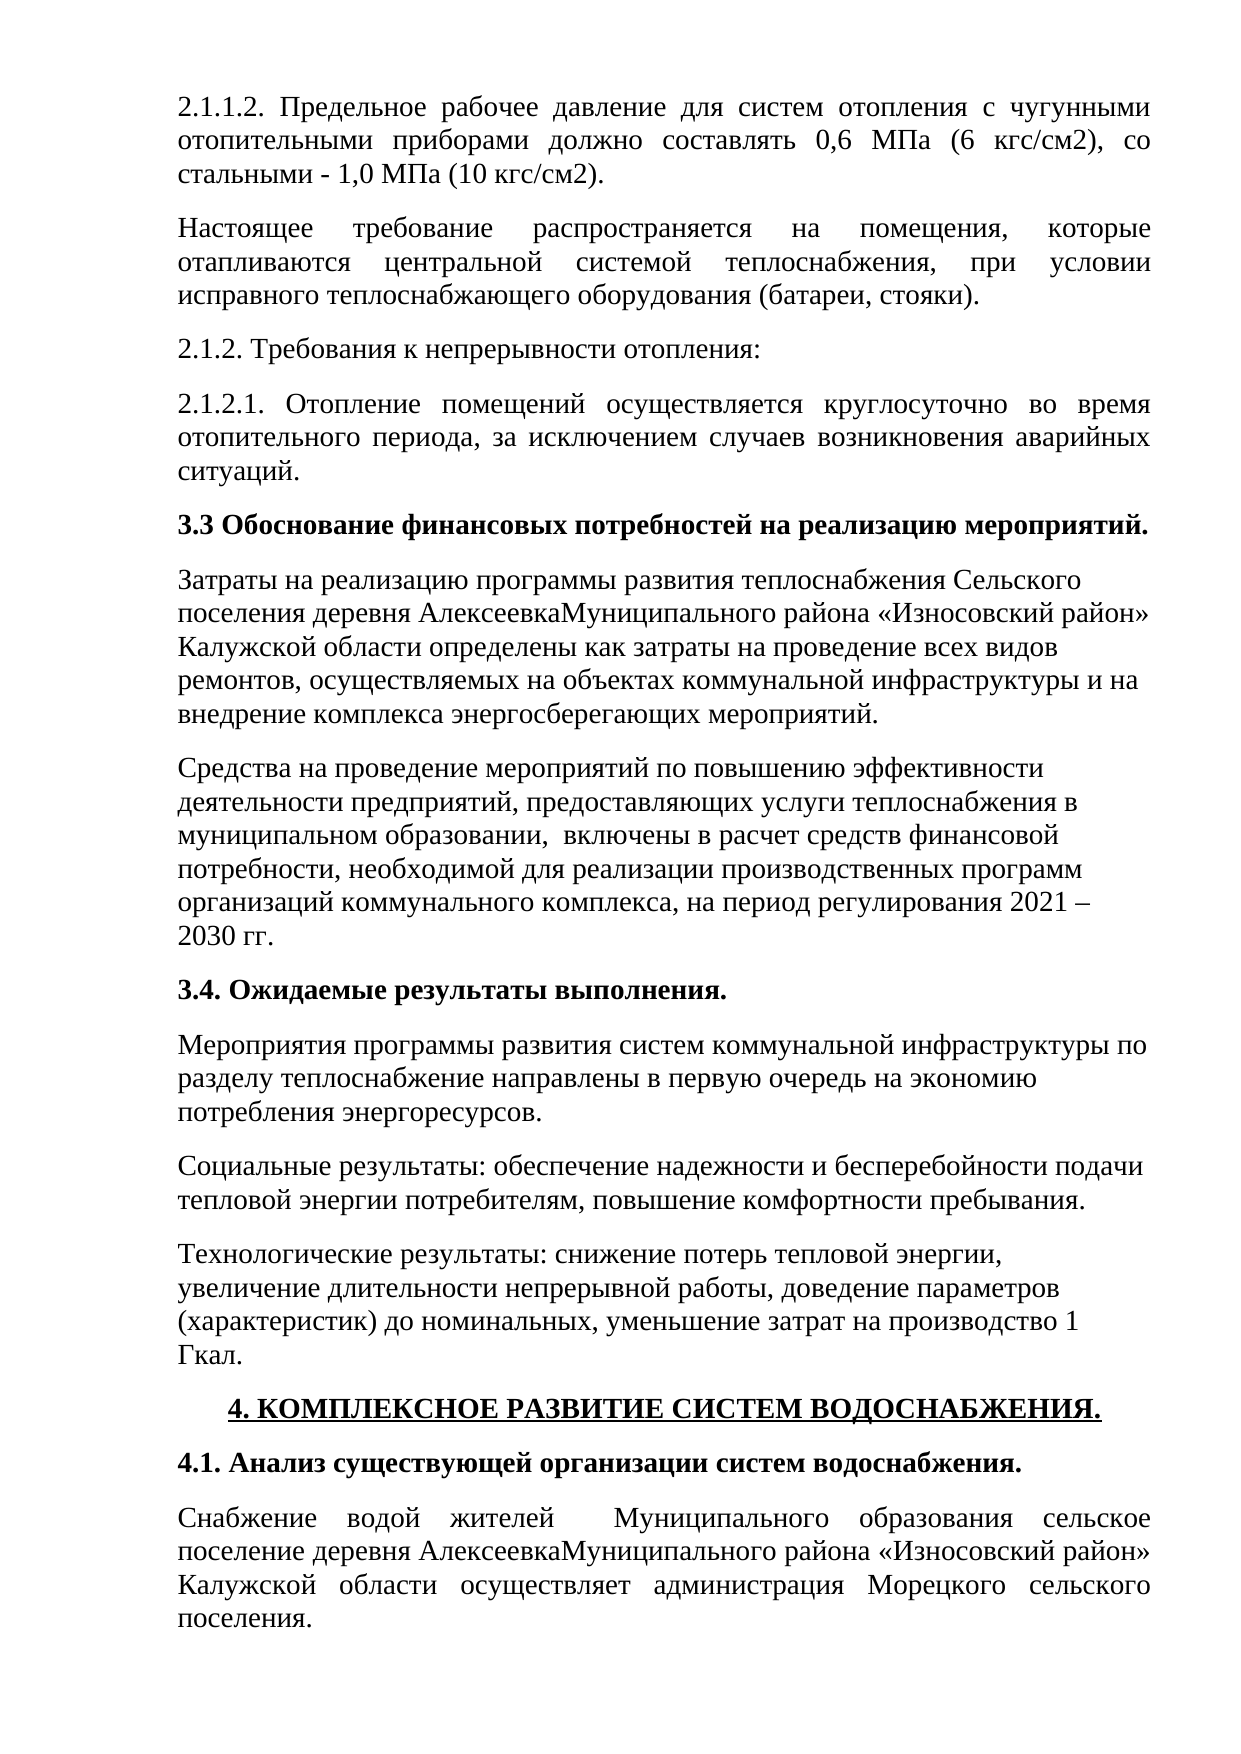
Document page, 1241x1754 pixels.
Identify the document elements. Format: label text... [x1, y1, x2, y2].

text Социальные результаты: обеспечение надежности и бесперебойности подачи тепловой энергии потребителям, повышение комфортности пребывания. [177, 1148, 1152, 1215]
text Настоящее требование распространяется на помещения, которые отапливаются центральной системой теплоснабжения, при условии исправного теплоснабжающего оборудования (батареи, стояки). [177, 210, 1152, 311]
text 4.1. Анализ существующей организации систем водоснабжения. [177, 1446, 1152, 1479]
text 3.4. Ожидаемые результаты выполнения. [177, 972, 1152, 1006]
text Затраты на реализацию программы развития теплоснабжения Сельского поселения деревня АлексеевкаМуниципального района «Износовский район» Калужской области определены как затраты на проведение всех видов ремонтов, осуществляемых на объектах коммунальной инфраструктуры и на внедрение комплекса энергосберегающих мероприятий. [177, 562, 1152, 729]
text Мероприятия программы развития систем коммунальной инфраструктуры по разделу теплоснабжение направлены в первую очередь на экономию потребления энергоресурсов. [177, 1027, 1152, 1127]
text 2.1.1.2. Предельное рабочее давление для систем отопления с чугунными отопительными приборами должно составлять 0,6 МПа (6 кгс/см2), со стальными - 1,0 МПа (10 кгс/см2). [177, 89, 1152, 189]
text 3.3 Обоснование финансовых потребностей на реализацию мероприятий. [177, 507, 1152, 541]
text Технологические результаты: снижение потерь тепловой энергии, увеличение длительности непрерывной работы, доведение параметров (характеристик) до номинальных, уменьшение затрат на производство 1 Гкал. [177, 1236, 1152, 1370]
text 2.1.2.1. Отопление помещений осуществляется круглосуточно во время отопительного периода, за исключением случаев возникновения аварийных ситуаций. [177, 386, 1152, 487]
text 2.1.2. Требования к непрерывности отопления: [177, 332, 1152, 365]
text Средства на проведение мероприятий по повышению эффективности деятельности предприятий, предоставляющих услуги теплоснабжения в муниципальном образовании, включены в расчет средств финансовой потребности, необходимой для реализации производственных программ организаций коммунального комплекса, на период регулирования 2021 – 2030 гг. [177, 750, 1152, 952]
text 4. КОМПЛЕКСНОЕ РАЗВИТИЕ СИСТЕМ ВОДОСНАБЖЕНИЯ. [177, 1391, 1152, 1425]
text Снабжение водой жителей Муниципального образования сельское поселение деревня АлексеевкаМуниципального района «Износовский район» Калужской области осуществляет администрация Морецкого сельского поселения. [177, 1500, 1152, 1634]
